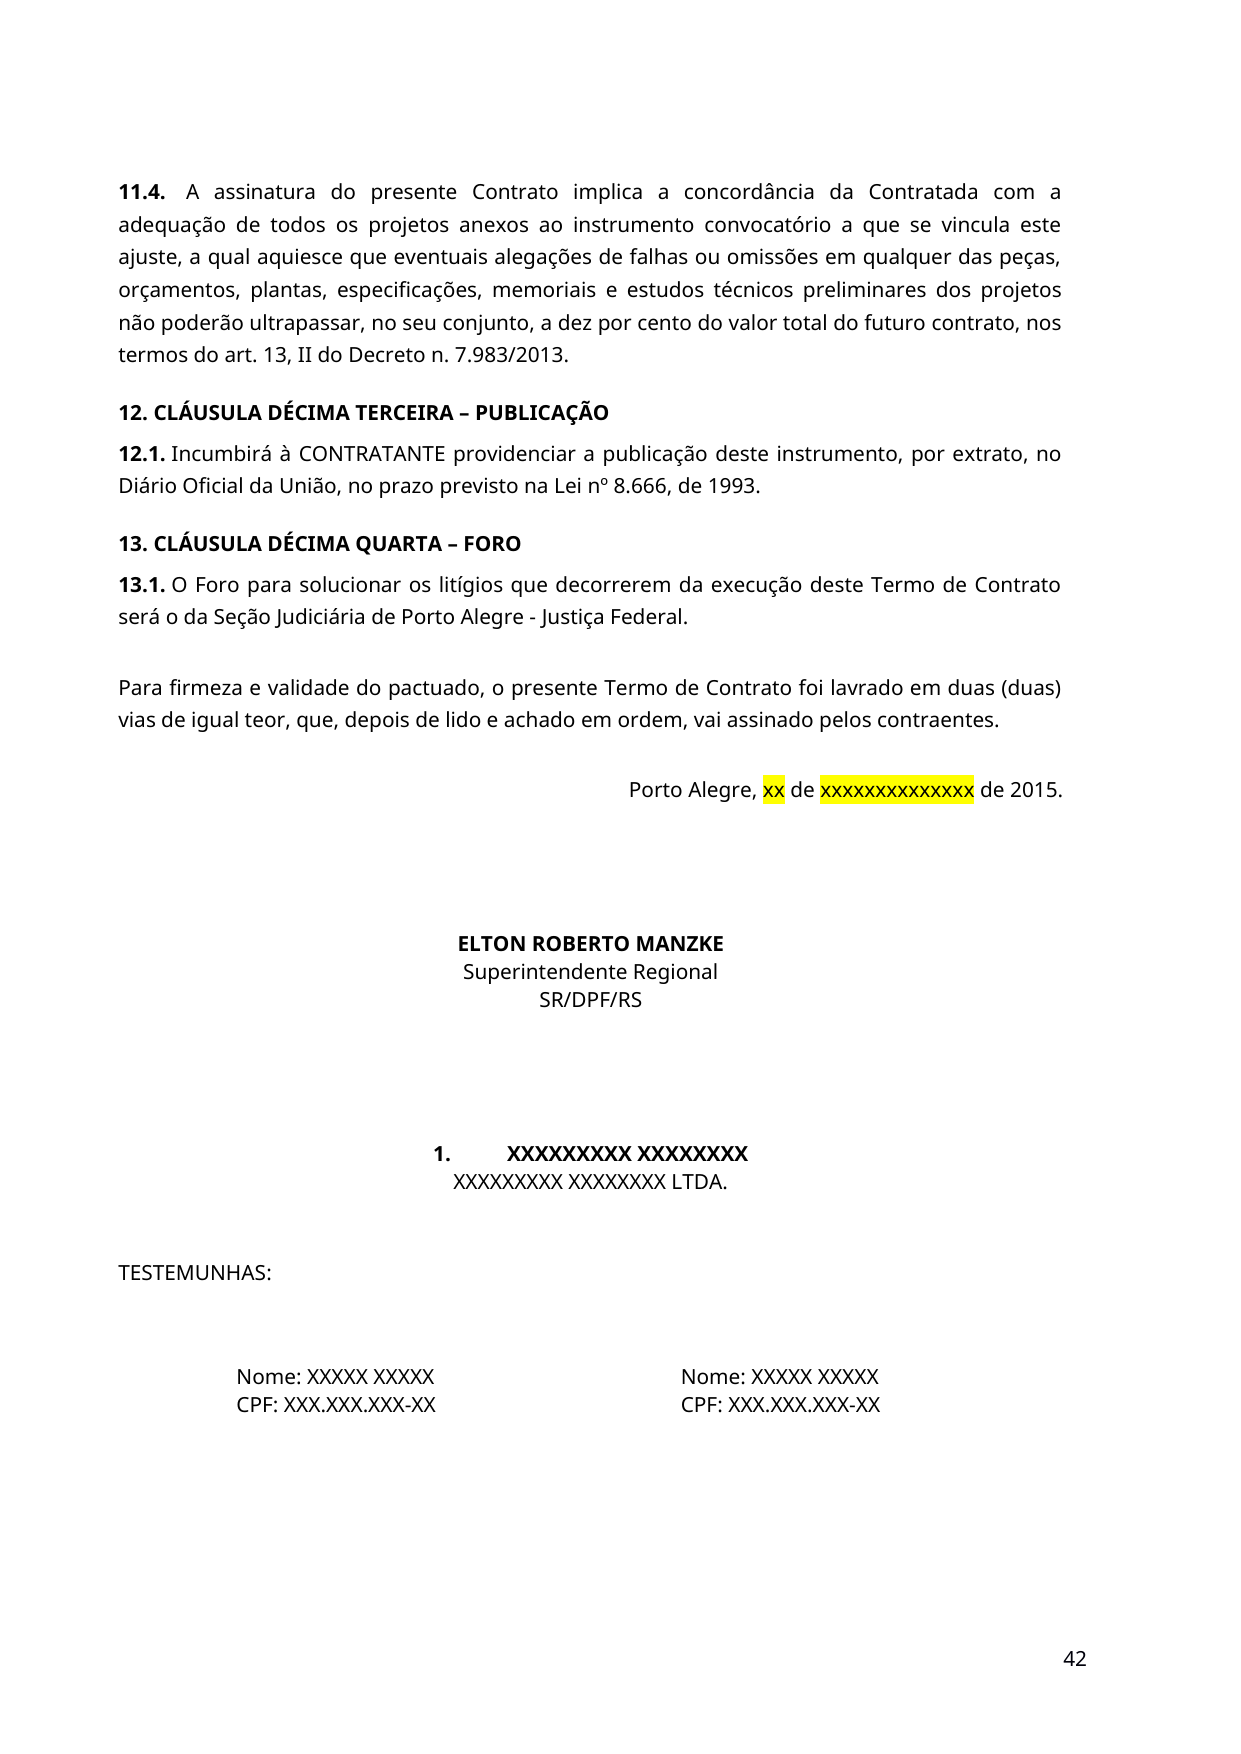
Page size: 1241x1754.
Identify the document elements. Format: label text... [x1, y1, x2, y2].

text TESTEMUNHAS: [118, 1258, 1063, 1287]
text CPF: XXX.XXX.XXX-XX CPF: XXX.XXX.XXX-XX [118, 1390, 1063, 1419]
list O Foro para solucionar os litígios que decorrerem da execução deste Termo de Contrato será o da Seção Judiciária de Porto Alegre - Justiça Federal. [118, 570, 1063, 631]
list CLÁUSULA DÉCIMA TERCEIRA – PUBLICAÇÃO [118, 398, 1063, 426]
text Superintendente Regional [118, 957, 1063, 986]
text SR/DPF/RS [118, 986, 1063, 1014]
text Para firmeza e validade do pactuado, o presente Termo de Contrato foi lavrado em duas (duas) vias de igual teor, que, depois de lido e achado em ordem, vai assinado pelos contraentes. [118, 673, 1063, 734]
list CLÁUSULA DÉCIMA QUARTA – FORO [118, 529, 1063, 557]
text XXXXXXXXX XXXXXXXX LTDA. [118, 1167, 1063, 1196]
text Porto Alegre, xx de xxxxxxxxxxxxxx de 2015. [118, 775, 763, 804]
text Porto Alegre, xx de xxxxxxxxxxxxxx de 2015. [974, 775, 1063, 804]
list XXXXXXXXX XXXXXXXX [118, 1139, 1063, 1167]
list Incumbirá à CONTRATANTE providenciar a publicação deste instrumento, por extrato, no Diário Oficial da União, no prazo previsto na Lei nº 8.666, de 1993. [118, 439, 1063, 500]
text ELTON ROBERTO MANZKE [118, 929, 1063, 957]
text Nome: XXXXX XXXXX Nome: XXXXX XXXXX [118, 1362, 1063, 1390]
list A assinatura do presente Contrato implica a concordância da Contratada com a adequação de todos os projetos anexos ao instrumento convocatório a que se vincula este ajuste, a qual aquiesce que eventuais alegações de falhas ou omissões em qualquer das peças, orçamentos, plantas, especificações, memoriais e estudos técnicos preliminares dos projetos não poderão ultrapassar, no seu conjunto, a dez por cento do valor total do futuro contrato, nos termos do art. 13, II do Decreto n. 7.983/2013. [118, 177, 1063, 369]
